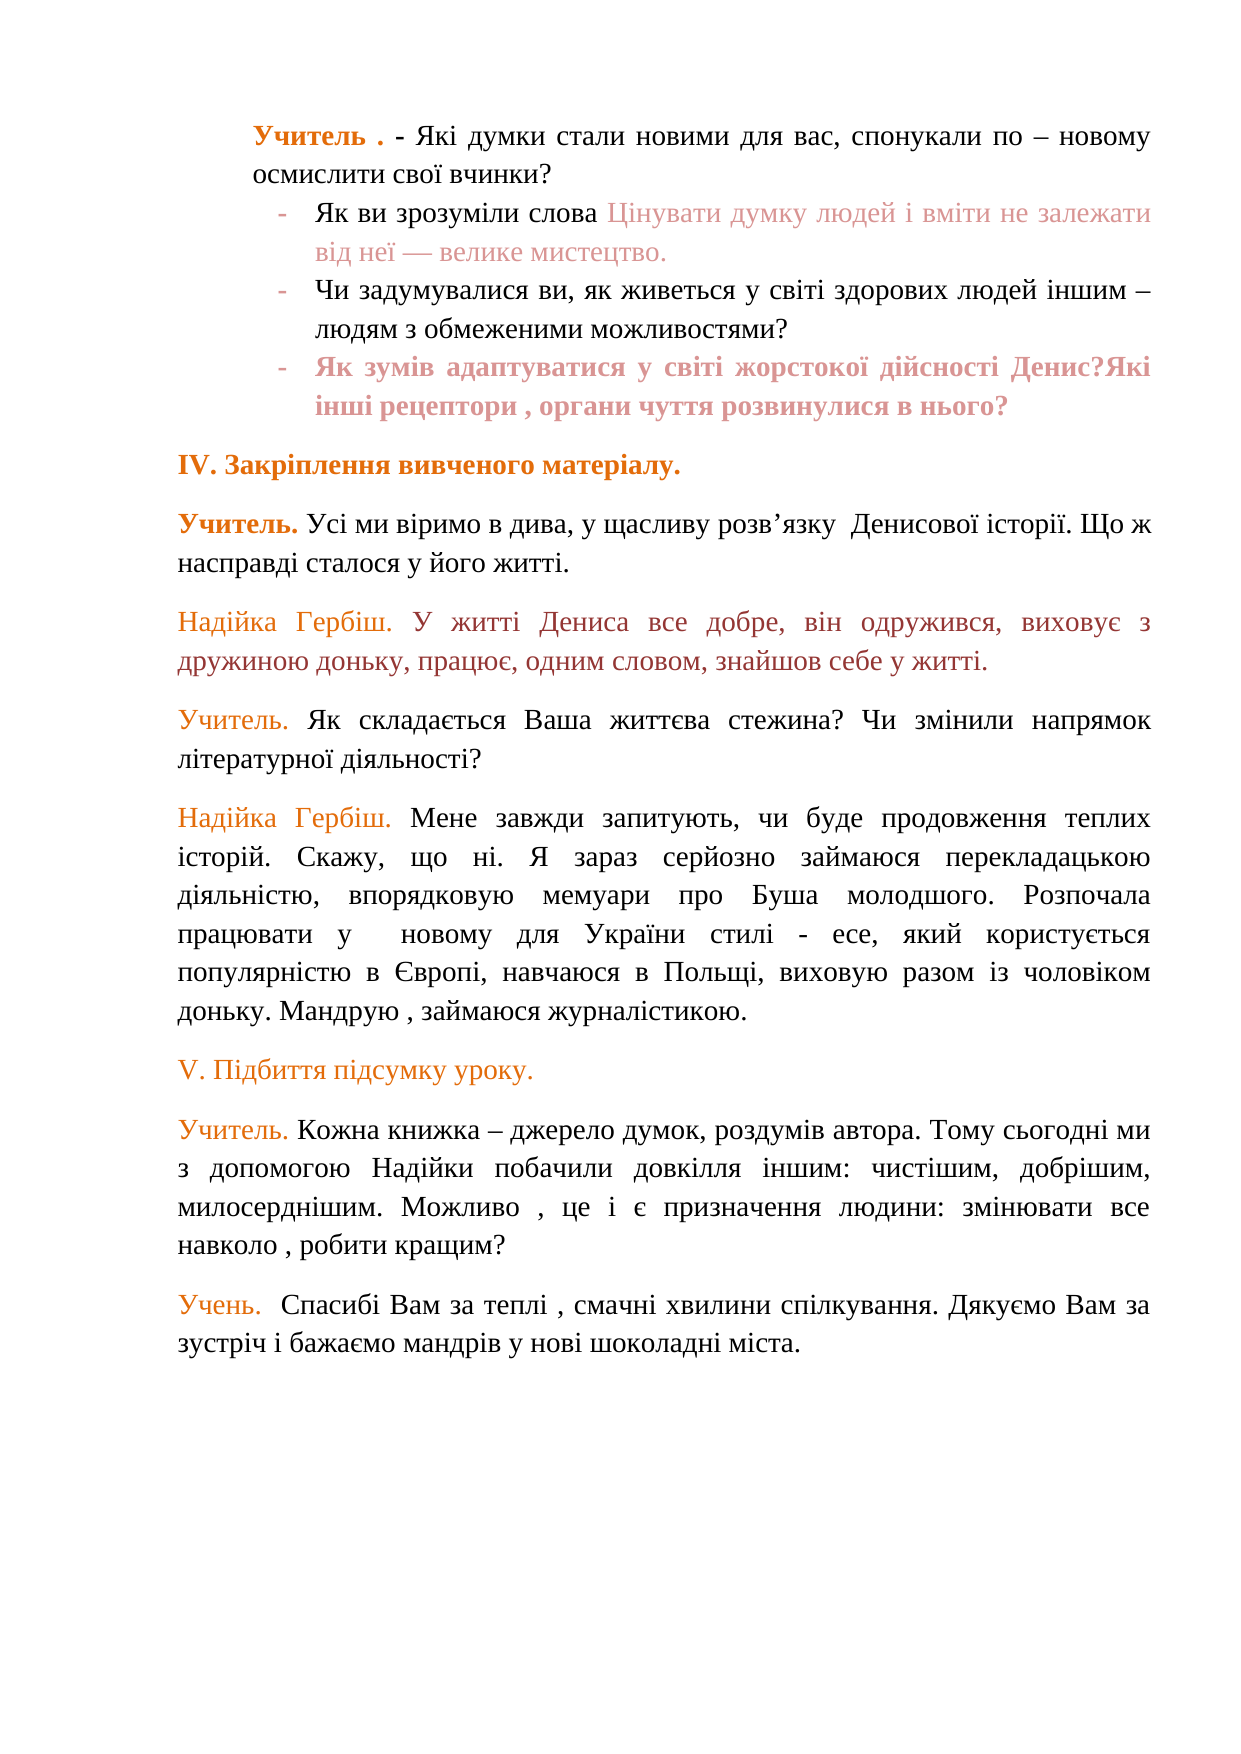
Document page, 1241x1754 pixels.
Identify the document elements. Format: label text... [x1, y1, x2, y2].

text Учитель. Усі ми віримо в дива, у щасливу розв’язку Денисової історії. Що ж насправді сталося у його житті. [177, 507, 1152, 579]
text Надійка Гербіш. У житті Дениса все добре, він одружився, виховує з дружиною доньку, працює, одним словом, знайшов себе у житті. [177, 604, 1152, 677]
list Як зумів адаптуватися у світі жорстокої дійсності Денис?Які інші рецептори , органи чуття розвинулися в нього? [277, 349, 1152, 421]
text Учитель. Як складається Ваша життєва стежина? Чи змінили напрямок літературної діяльності? [177, 702, 1152, 774]
text V. Підбиття підсумку уроку. [177, 1052, 1152, 1086]
text Надійка Гербіш. Мене завжди запитують, чи буде продовження теплих історій. Скажу, що ні. Я зараз серйозно займаюся перекладацькою діяльністю, впорядковую мемуари про Буша молодшого. Розпочала працювати у новому для України стилі - есе, який користується популярністю в Європі, навчаюся в Польщі, виховую разом із чоловіком доньку. Мандрую , займаюся журналістикою. [177, 800, 1152, 1027]
list Учитель . - Які думки стали новими для вас, спонукали по – новому осмислити свої вчинки? [252, 118, 1152, 190]
text Учень. Спасибі Вам за теплі , смачні хвилини спілкування. Дякуємо Вам за зустріч і бажаємо мандрів у нові шоколадні міста. [177, 1287, 1152, 1359]
list Чи задумувалися ви, як живеться у світі здорових людей іншим – людям з обмеженими можливостями? [277, 272, 1152, 344]
text Учитель. Кожна книжка – джерело думок, роздумів автора. Тому сьогодні ми з допомогою Надійки побачили довкілля іншим: чистішим, добрішим, милосерднішим. Можливо , це і є призначення людини: змінювати все навколо , робити кращим? [177, 1112, 1152, 1261]
text IV. Закріплення вивченого матеріалу. [177, 447, 1152, 481]
list Як ви зрозуміли слова Цінувати думку людей і вміти не залежати від неї — велике мистецтво. [277, 195, 1152, 267]
